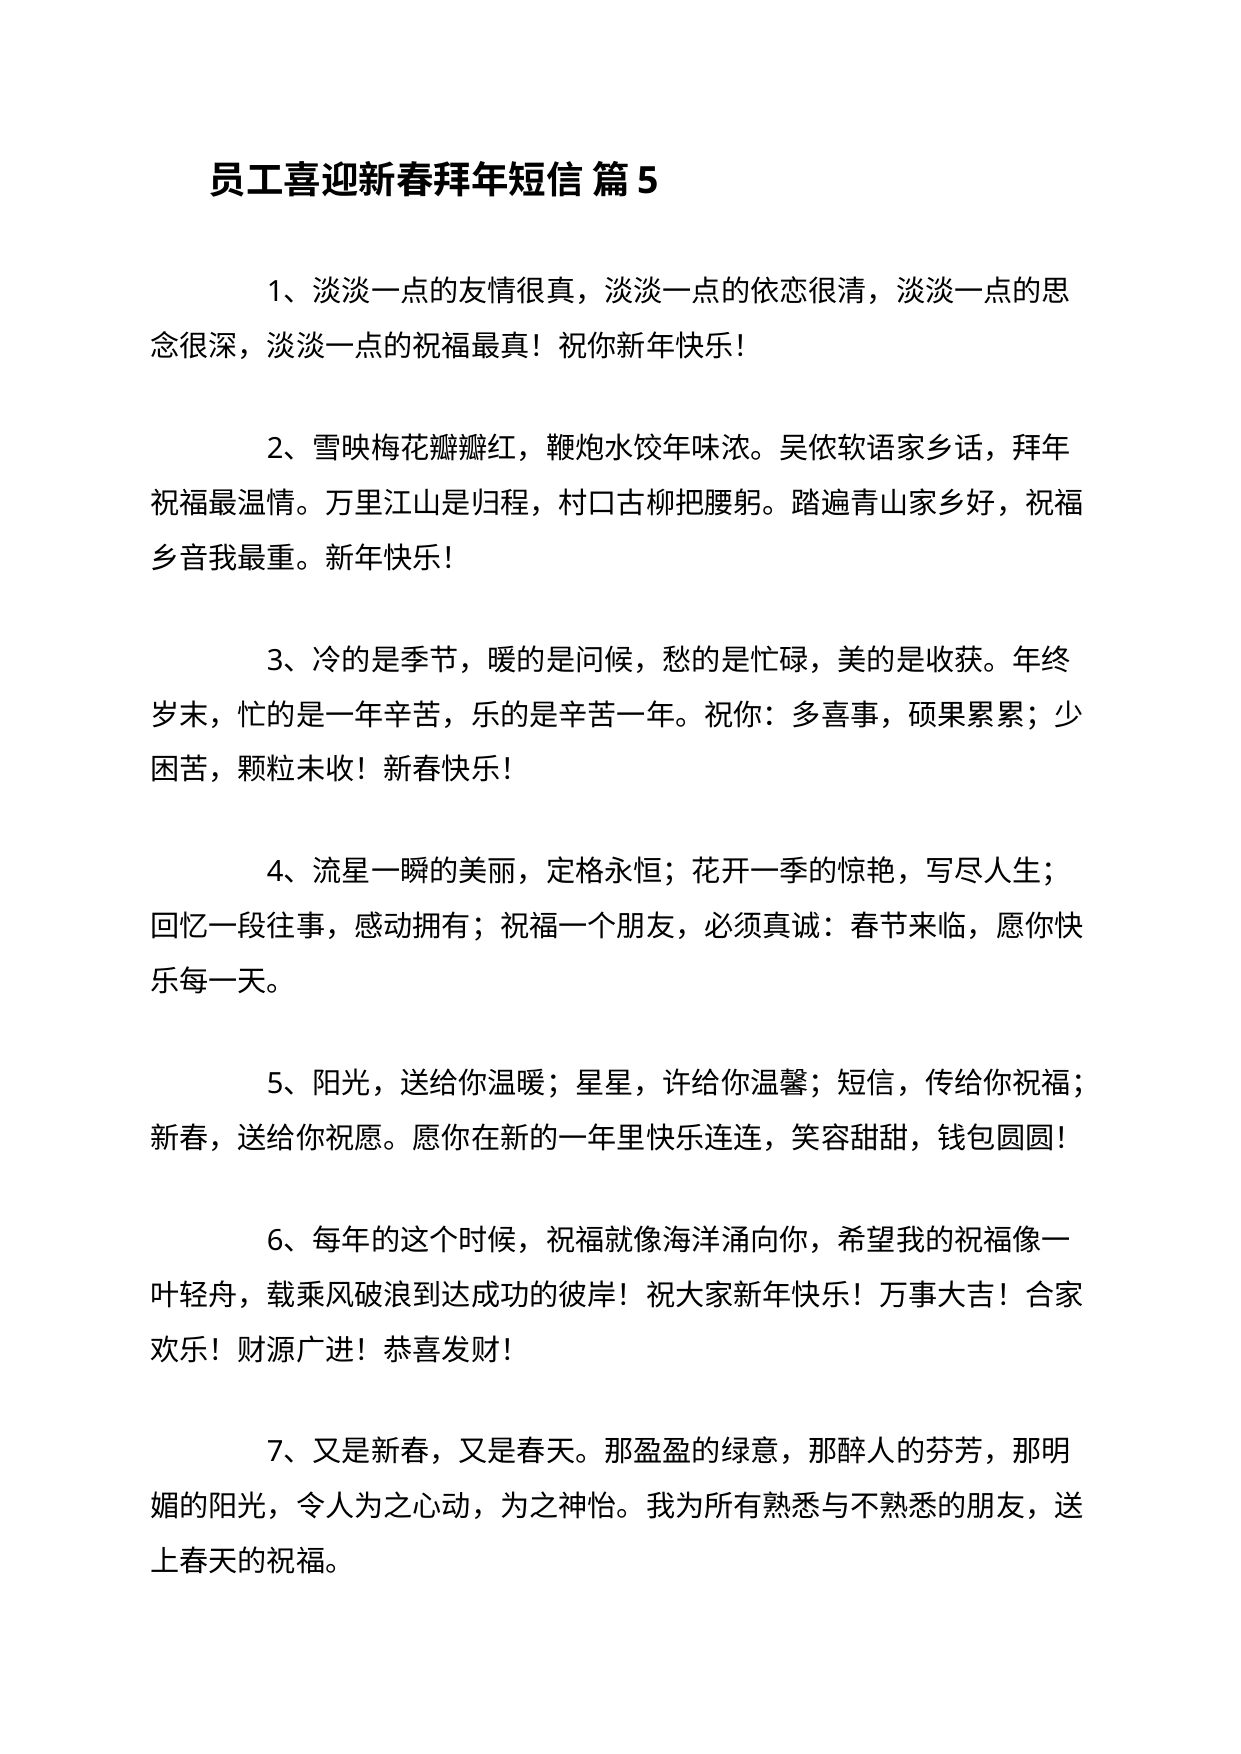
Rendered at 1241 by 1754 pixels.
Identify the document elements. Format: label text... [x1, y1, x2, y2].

text 6、每年的这个时候，祝福就像海洋涌向你，希望我的祝福像一叶轻舟，载乘风破浪到达成功的彼岸！祝大家新年快乐！万事大吉！合家欢乐！财源广进！恭喜发财！ [150, 1216, 1090, 1368]
text 7、又是新春，又是春天。那盈盈的绿意，那醉人的芬芳，那明媚的阳光，令人为之心动，为之神怡。我为所有熟悉与不熟悉的朋友，送上春天的祝福。 [150, 1428, 1090, 1580]
text 4、流星一瞬的美丽，定格永恒；花开一季的惊艳，写尽人生；回忆一段往事，感动拥有；祝福一个朋友，必须真诚：春节来临，愿你快乐每一天。 [150, 848, 1090, 1000]
text 2、雪映梅花瓣瓣红，鞭炮水饺年味浓。吴侬软语家乡话，拜年祝福最温情。万里江山是归程，村口古柳把腰躬。踏遍青山家乡好，祝福乡音我最重。新年快乐！ [150, 424, 1090, 577]
text 5、阳光，送给你温暖；星星，许给你温馨；短信，传给你祝福；新春，送给你祝愿。愿你在新的一年里快乐连连，笑容甜甜，钱包圆圆！ [150, 1059, 1090, 1157]
text 3、冷的是季节，暖的是问候，愁的是忙碌，美的是收获。年终岁末，忙的是一年辛苦，乐的是辛苦一年。祝你：多喜事，硕果累累；少困苦，颗粒未收！新春快乐！ [150, 636, 1090, 788]
text 员工喜迎新春拜年短信 篇5 [150, 150, 1090, 204]
text 1、淡淡一点的友情很真，淡淡一点的依恋很清，淡淡一点的思念很深，淡淡一点的祝福最真！祝你新年快乐！ [150, 268, 1090, 365]
